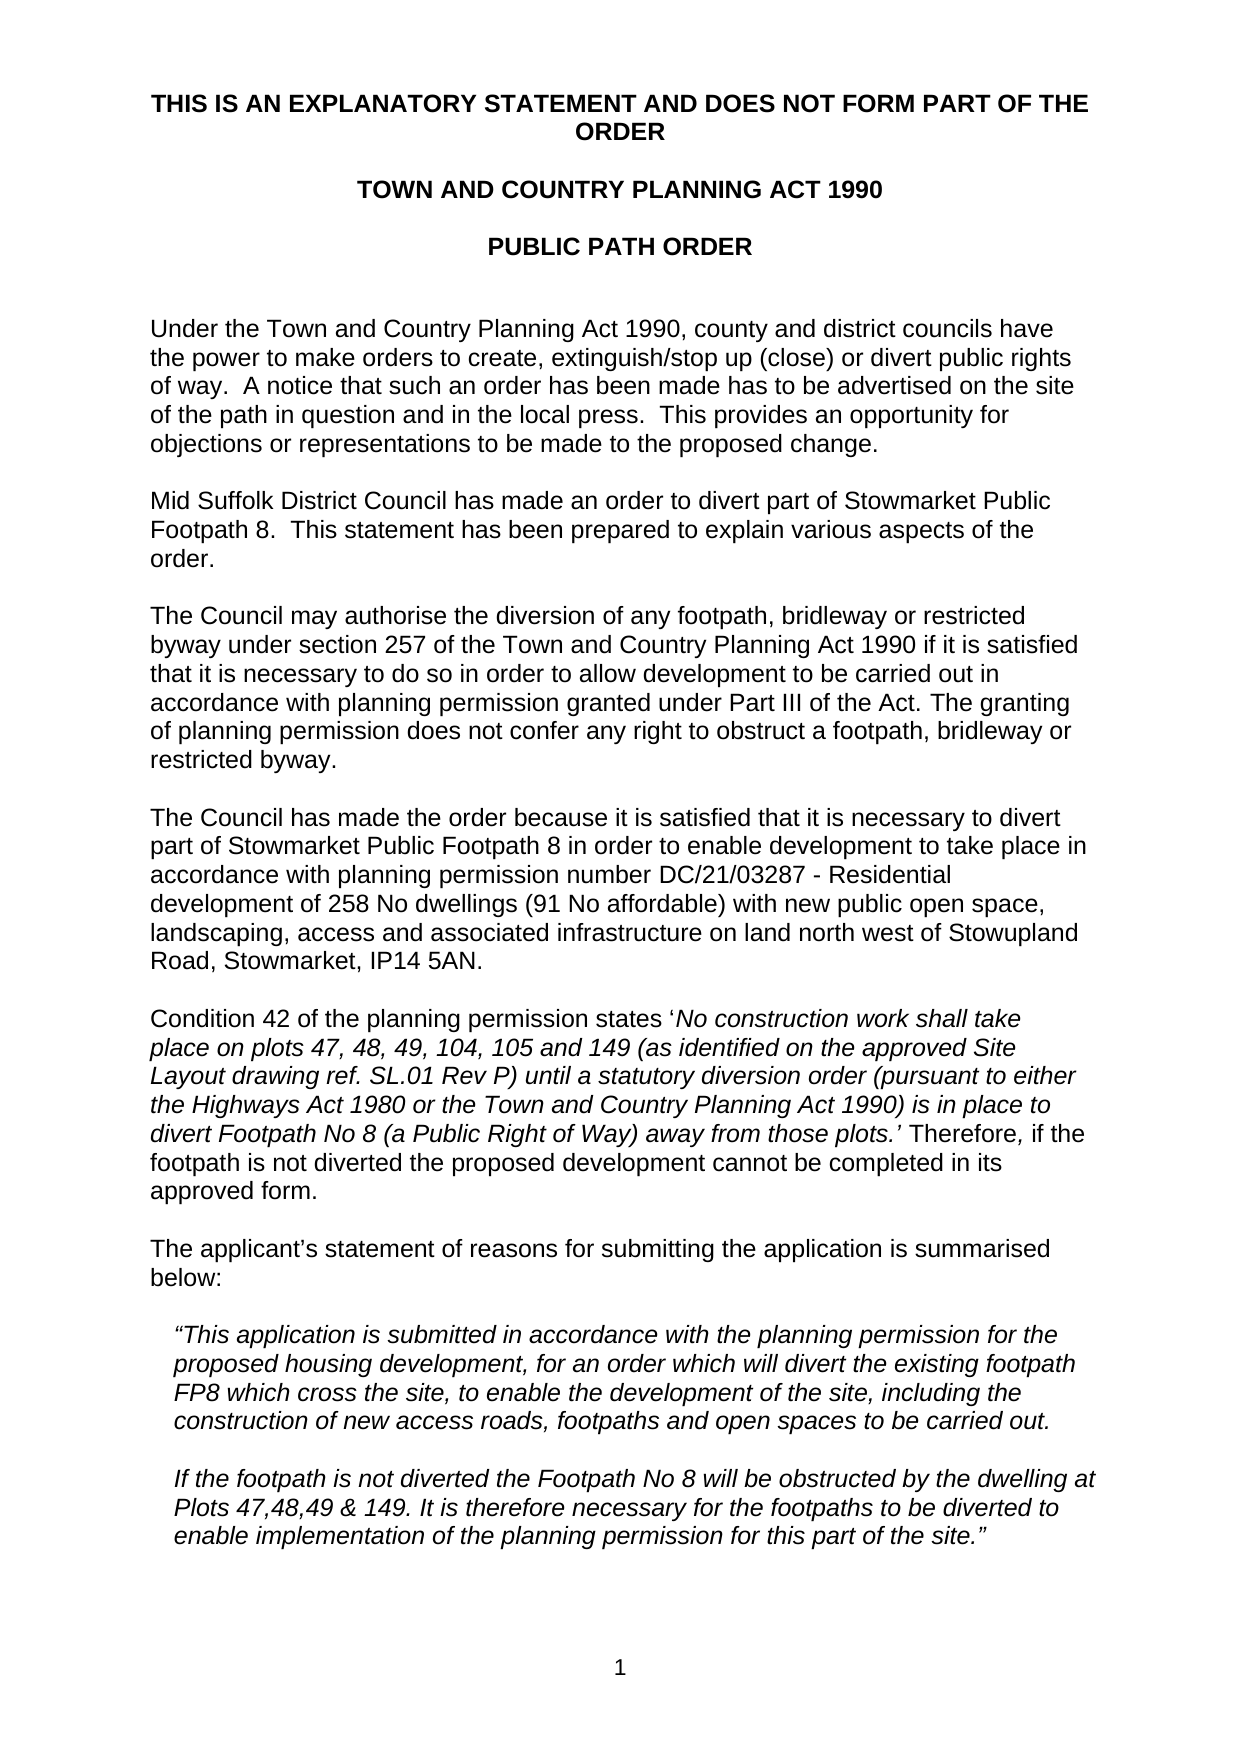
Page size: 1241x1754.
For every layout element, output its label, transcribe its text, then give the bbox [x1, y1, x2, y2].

text Mid Suffolk District Council has made an order to divert part of Stowmarket Public Footpath 8. This statement has been prepared to explain various aspects of the order. [150, 486, 1090, 573]
text “This application is submitted in accordance with the planning permission for the proposed housing development, for an order which will divert the existing footpath FP8 which cross the site, to enable the development of the site, including the construction of new access roads, footpaths and open spaces to be carried out. [150, 1320, 1090, 1435]
subtitle TOWN AND COUNTRY PLANNING ACT 1990 [150, 175, 1090, 204]
text Under the Town and Country Planning Act 1990, county and district councils have the power to make orders to create, extinguish/stop up (close) or divert public rights of way. A notice that such an order has been made has to be advertised on the site of the path in question and in the local press. This provides an opportunity for objections or representations to be made to the proposed change. [150, 314, 1090, 458]
text Condition 42 of the planning permission states ‘No construction work shall take place on plots 47, 48, 49, 104, 105 and 149 (as identified on the approved Site Layout drawing ref. SL.01 Rev P) until a statutory diversion order (pursuant to either the Highways Act 1980 or the Town and Country Planning Act 1990) is in place to divert Footpath No 8 (a Public Right of Way) away from those plots.’ Therefore, if the footpath is not diverted the proposed development cannot be completed in its approved form. [150, 1004, 1090, 1205]
text If the footpath is not diverted the Footpath No 8 will be obstructed by the dwelling at Plots 47,48,49 & 149. It is therefore necessary for the footpaths to be diverted to enable implementation of the planning permission for this part of the site.” [150, 1464, 1090, 1550]
text The applicant’s statement of reasons for submitting the application is summarised below: [150, 1234, 1090, 1291]
text The Council has made the order because it is satisfied that it is necessary to divert part of Stowmarket Public Footpath 8 in order to enable development to take place in accordance with planning permission number DC/21/03287 - Residential development of 258 No dwellings (91 No affordable) with new public open space, landscaping, access and associated infrastructure on land north west of Stowupland Road, Stowmarket, IP14 5AN. [150, 803, 1090, 975]
subtitle THIS IS AN EXPLANATORY STATEMENT AND DOES NOT FORM PART OF THE ORDER [150, 89, 1090, 146]
subtitle PUBLIC PATH ORDER [150, 232, 1090, 261]
text The Council may authorise the diversion of any footpath, bridleway or restricted byway under section 257 of the Town and Country Planning Act 1990 if it is satisfied that it is necessary to do so in order to allow development to be carried out in accordance with planning permission granted under Part III of the Act. The granting of planning permission does not confer any right to obstruct a footpath, bridleway or restricted byway. [150, 601, 1090, 774]
